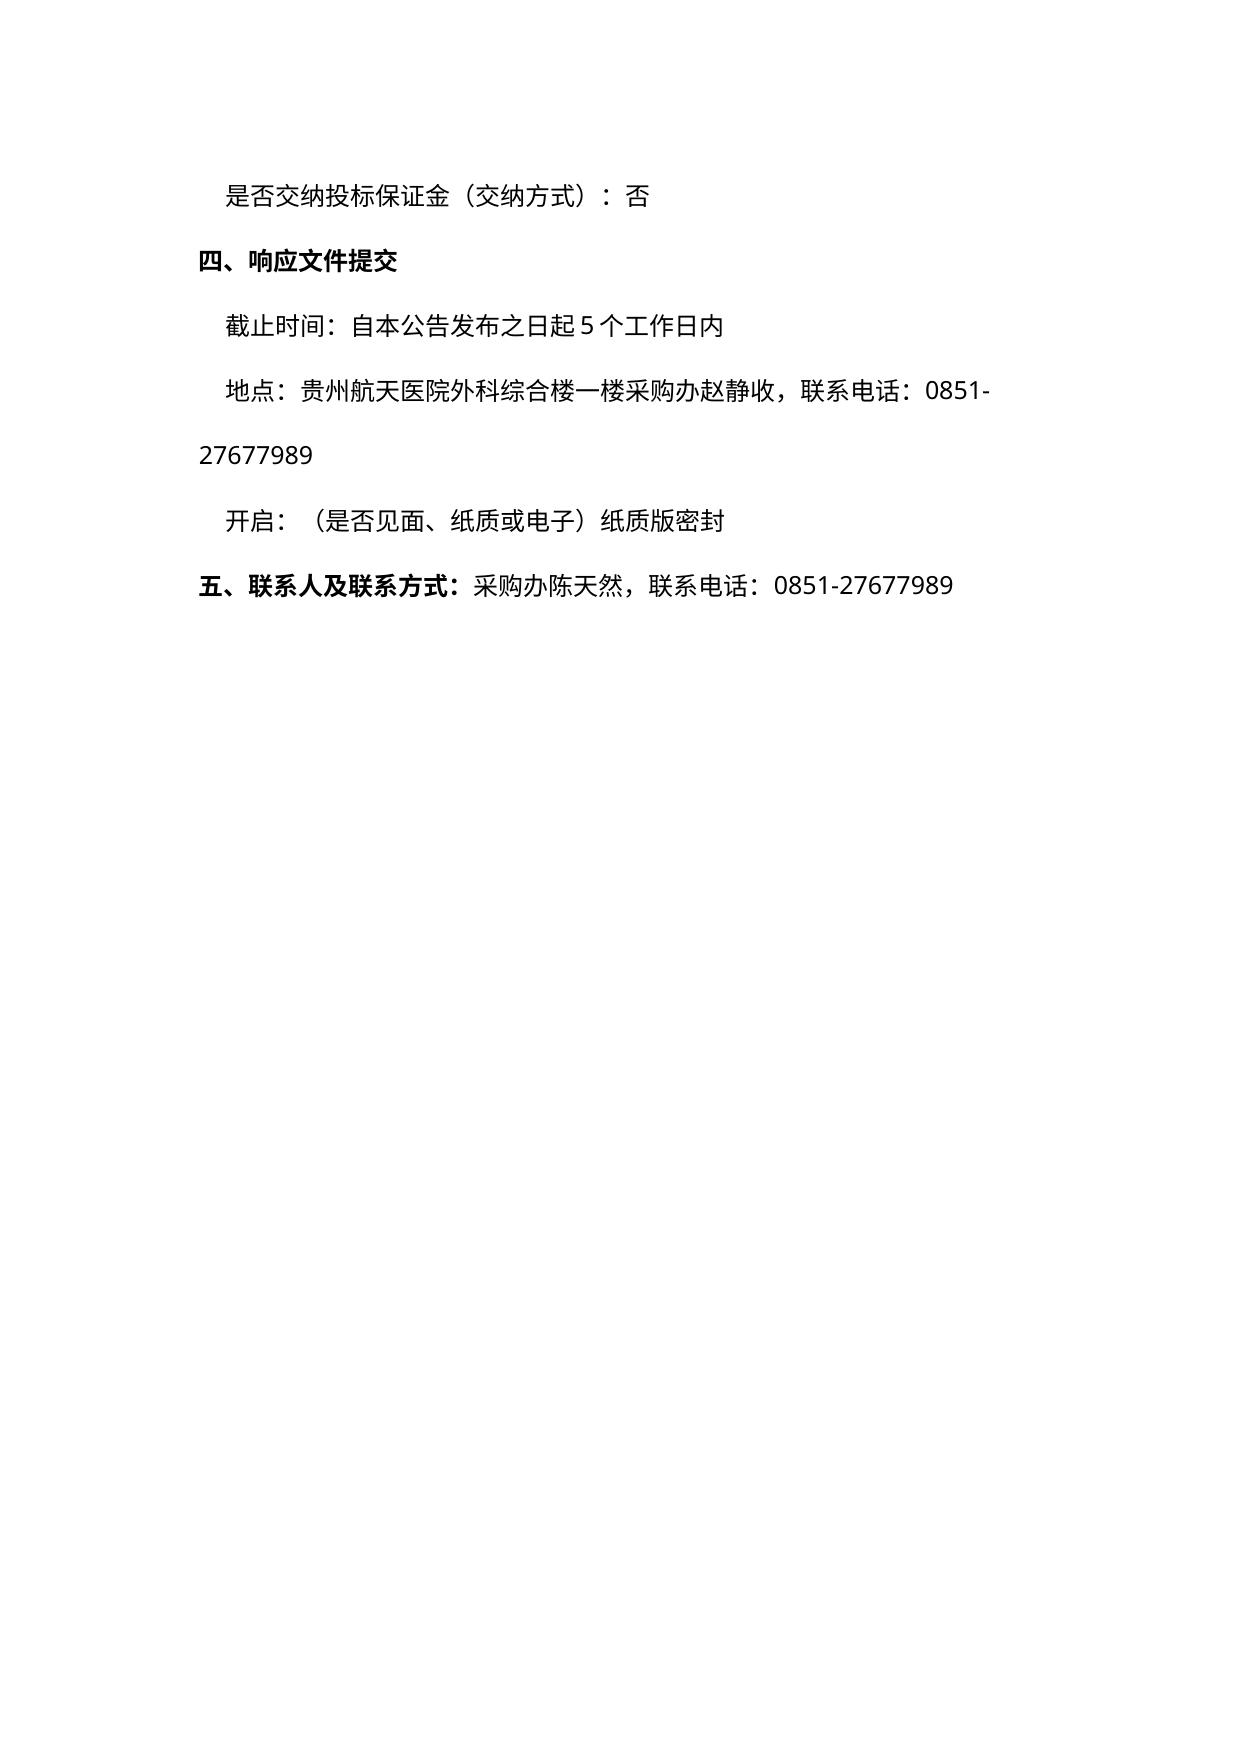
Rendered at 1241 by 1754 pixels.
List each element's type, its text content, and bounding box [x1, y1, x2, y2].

table_cell 是否交纳投标保证金（交纳方式）：否 [188, 162, 1053, 227]
table_cell 地点：贵州航天医院外科综合楼一楼采购办赵静收，联系电话：0851-27677989 [188, 357, 1053, 487]
table_cell 五、联系人及联系方式：采购办陈天然，联系电话：0851-27677989 [188, 552, 1053, 617]
table_cell 开启：（是否见面、纸质或电子）纸质版密封 [188, 487, 1053, 552]
table_cell 截止时间：自本公告发布之日起5个工作日内 [188, 292, 1053, 357]
table_cell 四、响应文件提交 [188, 227, 1053, 292]
